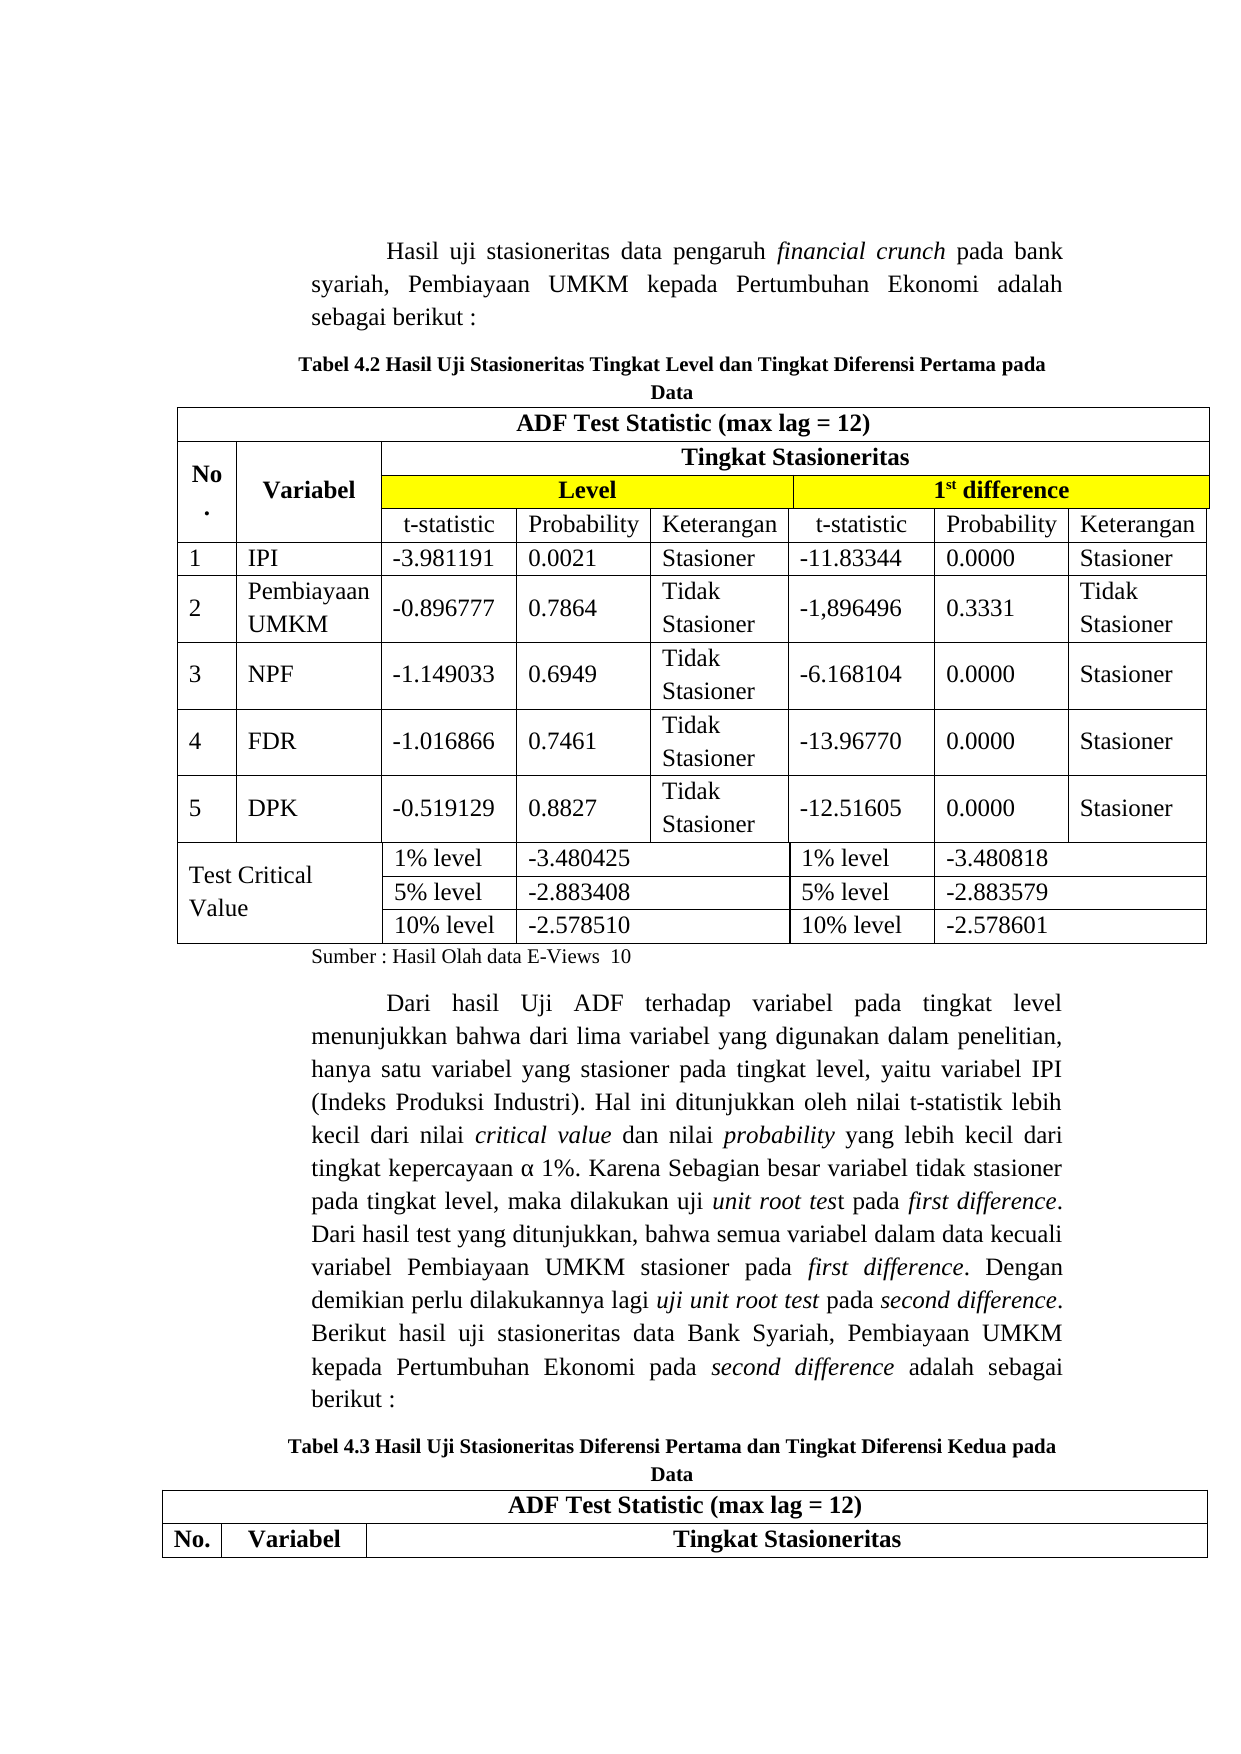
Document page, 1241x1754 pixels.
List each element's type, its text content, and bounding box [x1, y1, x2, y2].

table_cell -2.578510 [517, 910, 789, 943]
table_cell 5 [178, 776, 236, 842]
table_header ADF Test Statistic (max lag = 12) [178, 408, 1209, 441]
table_cell Pembiayaan UMKM [237, 576, 381, 642]
table_cell Tingkat Stasioneritas [382, 442, 1209, 474]
subtitle Tabel 4.3 Hasil Uji Stasioneritas Diferensi Pertama dan Tingkat Diferensi Kedua pada Data [281, 1434, 1063, 1486]
table_cell Variabel [222, 1524, 366, 1557]
subtitle Tabel 4.2 Hasil Uji Stasioneritas Tingkat Level dan Tingkat Diferensi Pertama pada Data [281, 352, 1063, 404]
table_cell 2 [178, 576, 236, 642]
table_cell 0.0000 [935, 643, 1068, 709]
table_cell 0.3331 [935, 576, 1068, 642]
table_cell 0.0000 [935, 543, 1068, 575]
table_cell 10% level [791, 910, 934, 943]
table_cell Variabel [237, 442, 381, 542]
table_cell t-statistic [382, 509, 516, 542]
table_cell -11.83344 [789, 543, 934, 575]
table_cell Keterangan [1069, 509, 1206, 542]
table_cell Test Critical Value [178, 843, 382, 943]
table_cell 1 [178, 543, 236, 575]
table_cell Stasioner [1069, 543, 1206, 575]
table_cell 0.0021 [517, 543, 650, 575]
table_cell 0.7864 [517, 576, 650, 642]
table_cell 1% level [383, 843, 516, 876]
table_cell Keterangan [651, 509, 788, 542]
table_cell Level [382, 476, 793, 508]
table_cell 10% level [383, 910, 516, 943]
table_cell Probability [517, 509, 650, 542]
table_cell Stasioner [1069, 643, 1206, 709]
table_cell Stasioner [651, 543, 788, 575]
table_cell Tidak Stasioner [651, 710, 788, 775]
table_cell -3.981191 [382, 543, 516, 575]
table_cell FDR [237, 710, 381, 775]
text Sumber : Hasil Olah data E-Views 10 [236, 944, 1063, 968]
text Hasil uji stasioneritas data pengaruh financial crunch pada bank syariah, Pembiayaan UMKM kepada Pertumbuhan Ekonomi adalah sebagai berikut : [311, 236, 1063, 331]
table_cell -12.51605 [789, 776, 934, 842]
table_cell -0.896777 [382, 576, 516, 642]
table_cell 0.8827 [517, 776, 650, 842]
table_cell Tidak Stasioner [651, 576, 788, 642]
table_cell 0.7461 [517, 710, 650, 775]
table_cell 0.6949 [517, 643, 650, 709]
table_cell -3.480425 [517, 843, 789, 876]
table_cell Tingkat Stasioneritas [367, 1524, 1207, 1557]
table_cell 0.0000 [935, 710, 1068, 775]
table_cell 4 [178, 710, 236, 775]
table_cell 5% level [791, 877, 934, 909]
text Dari hasil Uji ADF terhadap variabel pada tingkat level menunjukkan bahwa dari lima variabel yang digunakan dalam penelitian, hanya satu variabel yang stasioner pada tingkat level, yaitu variabel IPI (Indeks Produksi Industri). Hal ini ditunjukkan oleh nilai t-statistik lebih kecil dari nilai critical value dan nilai probability yang lebih kecil dari tingkat kepercayaan α 1%. Karena Sebagian besar variabel tidak stasioner pada tingkat level, maka dilakukan uji unit root test pada first difference. Dari hasil test yang ditunjukkan, bahwa semua variabel dalam data kecuali variabel Pembiayaan UMKM stasioner pada first difference. Dengan demikian perlu dilakukannya lagi uji unit root test pada second difference. Berikut hasil uji stasioneritas data Bank Syariah, Pembiayaan UMKM kepada Pertumbuhan Ekonomi pada second difference adalah sebagai berikut : [311, 988, 1063, 1413]
table_cell -13.96770 [789, 710, 934, 775]
table_cell Tidak Stasioner [1069, 576, 1206, 642]
table_cell -0.519129 [382, 776, 516, 842]
table_cell IPI [237, 543, 381, 575]
table_cell Probability [935, 509, 1068, 542]
table_cell -2.883408 [517, 877, 789, 909]
table_cell DPK [237, 776, 381, 842]
table_cell 5% level [383, 877, 516, 909]
table_cell -2.578601 [935, 910, 1206, 943]
table_header ADF Test Statistic (max lag = 12) [163, 1491, 1207, 1523]
table_cell -1.016866 [382, 710, 516, 775]
table_cell -1,896496 [789, 576, 934, 642]
table_cell -3.480818 [935, 843, 1206, 876]
table_cell 0.0000 [935, 776, 1068, 842]
table_cell NPF [237, 643, 381, 709]
table_cell -6.168104 [789, 643, 934, 709]
table_cell No. [163, 1524, 221, 1557]
table_cell t-statistic [789, 509, 934, 542]
table_cell Stasioner [1069, 710, 1206, 775]
table_cell 1st difference [794, 476, 1209, 508]
table_cell Tidak Stasioner [651, 776, 788, 842]
table_cell Tidak Stasioner [651, 643, 788, 709]
table_cell -1.149033 [382, 643, 516, 709]
table_cell No. [178, 442, 236, 542]
table_cell 3 [178, 643, 236, 709]
table_cell Stasioner [1069, 776, 1206, 842]
table_cell -2.883579 [935, 877, 1206, 909]
table_cell 1% level [791, 843, 934, 876]
